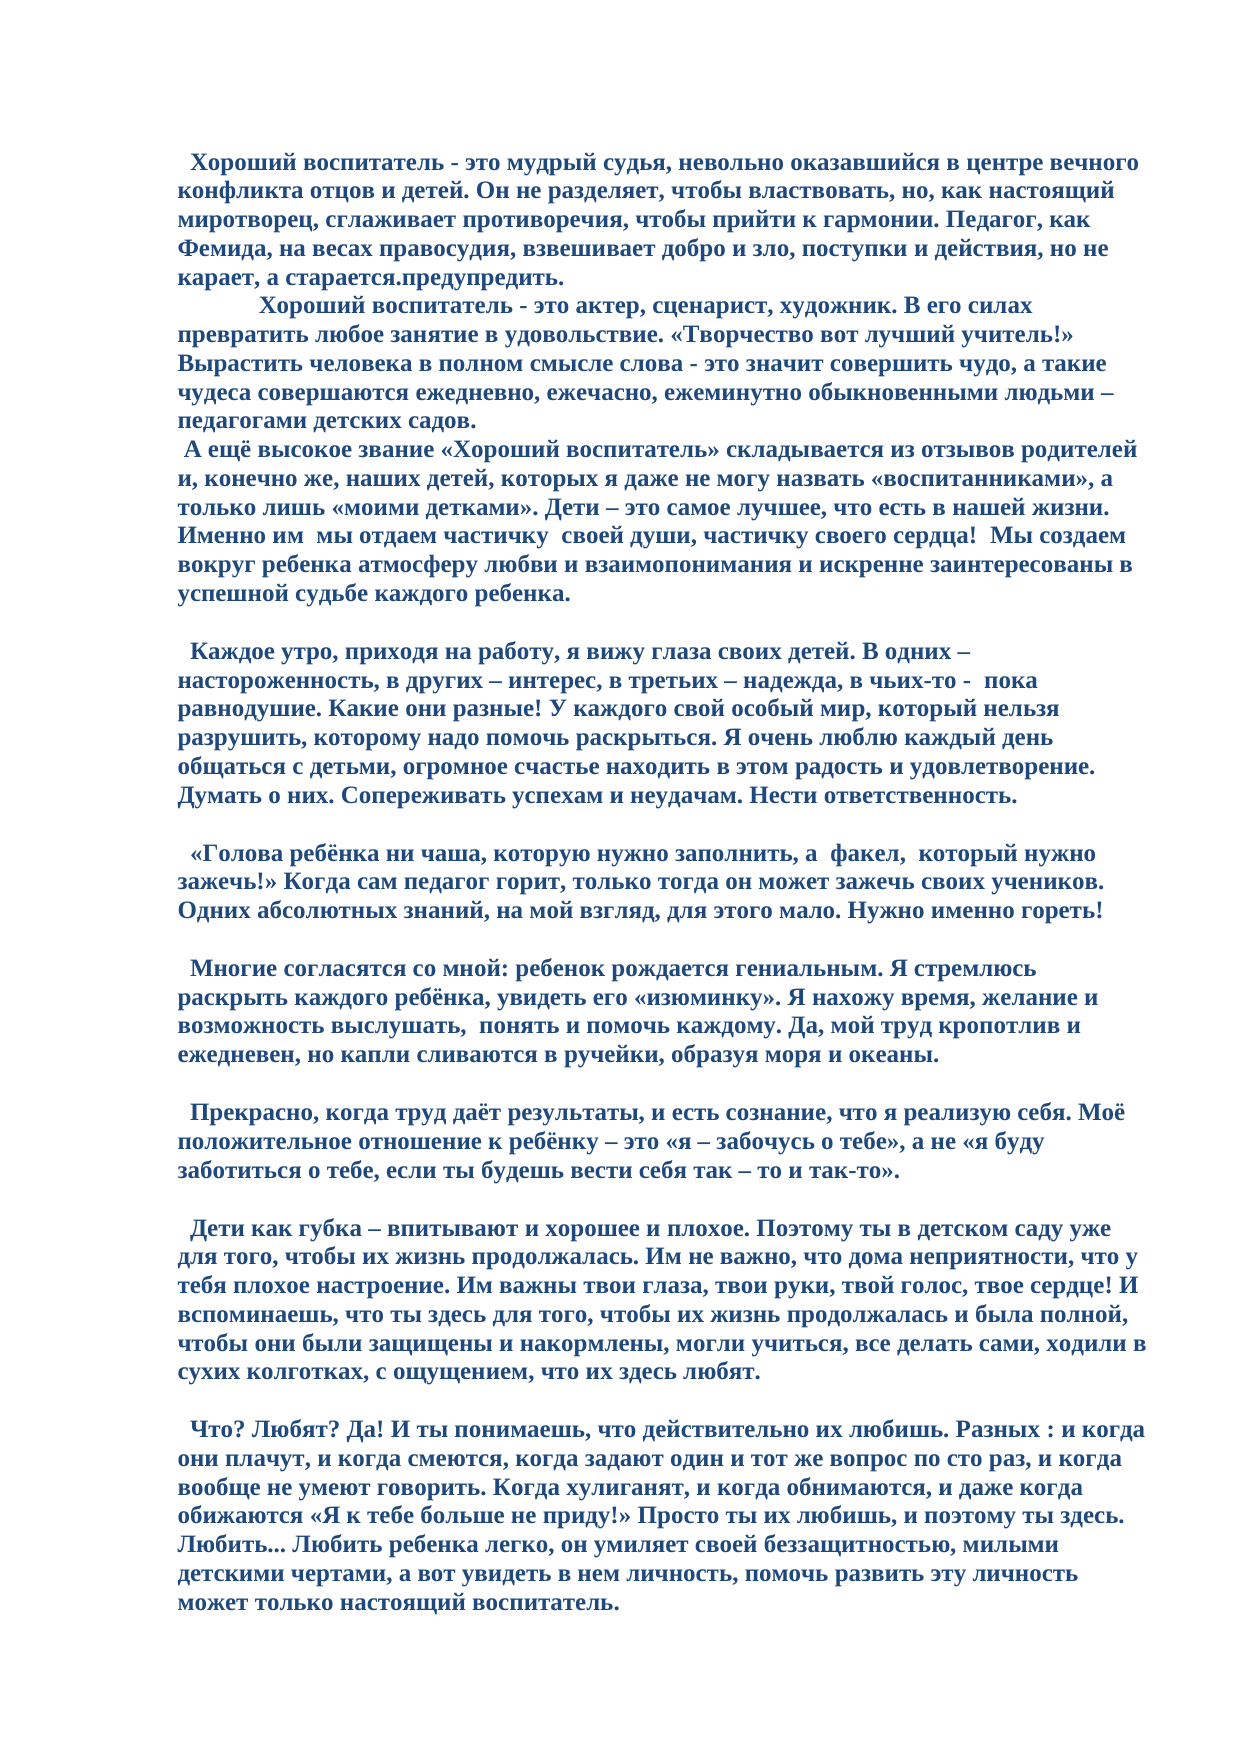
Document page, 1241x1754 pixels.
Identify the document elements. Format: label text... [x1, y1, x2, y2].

text Хороший воспитатель - это мудрый судья, невольно оказавшийся в центре вечного конфликта отцов и детей. Он не разделяет, чтобы властвовать, но, как настоящий миротворец, сглаживает противоречия, чтобы прийти к гармонии. Педагог, как Фемида, на весах правосудия, взвешивает добро и зло, поступки и действия, но не карает, а старается.предупредить. Хороший воспитатель - это актер, сценарист, художник. В его силах превратить любое занятие в удовольствие. «Творчество вот лучший учитель!» Вырастить человека в полном смысле слова - это значит совершить чудо, а такие чудеса совершаются ежедневно, ежечасно, ежеминутно обыкновенными людьми – педагогами детских садов. А ещё высокое звание «Хороший воспитатель» складывается из отзывов родителей и, конечно же, наших детей, которых я даже не могу назвать «воспитанниками», а только лишь «моими детками». Дети – это самое лучшее, что есть в нашей жизни. Именно им мы отдаем частичку своей души, частичку своего сердца! Мы создаем вокруг ребенка атмосферу любви и взаимопонимания и искренне заинтересованы в успешной судьбе каждого ребенка. [177, 118, 1152, 607]
text Прекрасно, когда труд даёт результаты, и есть сознание, что я реализую себя. Моё положительное отношение к ребёнку – это «я – забочусь о тебе», а не «я буду заботиться о тебе, если ты будешь вести себя так – то и так-то». [177, 1097, 1152, 1183]
text Дети как губка – впитывают и хорошее и плохое. Поэтому ты в детском саду уже для того, чтобы их жизнь продолжалась. Им не важно, что дома неприятности, что у тебя плохое настроение. Им важны твои глаза, твои руки, твой голос, твое сердце! И вспоминаешь, что ты здесь для того, чтобы их жизнь продолжалась и была полной, чтобы они были защищены и накормлены, могли учиться, все делать сами, ходили в сухих колготках, с ощущением, что их здесь любят. [177, 1213, 1152, 1385]
text Каждое утро, приходя на работу, я вижу глаза своих детей. В одних – настороженность, в других – интерес, в третьих – надежда, в чьих-то - пока равнодушие. Какие они разные! У каждого свой особый мир, который нельзя разрушить, которому надо помочь раскрыться. Я очень люблю каждый день общаться с детьми, огромное счастье находить в этом радость и удовлетворение. Думать о них. Сопереживать успехам и неудачам. Нести ответственность. [177, 636, 1152, 808]
text Многие согласятся со мной: ребенок рождается гениальным. Я стремлюсь раскрыть каждого ребёнка, увидеть его «изюминку». Я нахожу время, желание и возможность выслушать, понять и помочь каждому. Да, мой труд кропотлив и ежедневен, но капли сливаются в ручейки, образуя моря и океаны. [177, 953, 1152, 1068]
text «Голова ребёнка ни чаша, которую нужно заполнить, а факел, который нужно зажечь!» Когда сам педагог горит, только тогда он может зажечь своих учеников. Одних абсолютных знаний, на мой взгляд, для этого мало. Нужно именно гореть! [177, 838, 1152, 924]
text Что? Любят? Да! И ты понимаешь, что действительно их любишь. Разных : и когда они плачут, и когда смеются, когда задают один и тот же вопрос по сто раз, и когда вообще не умеют говорить. Когда хулиганят, и когда обнимаются, и даже когда обижаются «Я к тебе больше не приду!» Просто ты их любишь, и поэтому ты здесь. Любить... Любить ребенка легко, он умиляет своей беззащитностью, милыми детскими чертами, а вот увидеть в нем личность, помочь развить эту личность может только настоящий воспитатель. [177, 1414, 1152, 1616]
